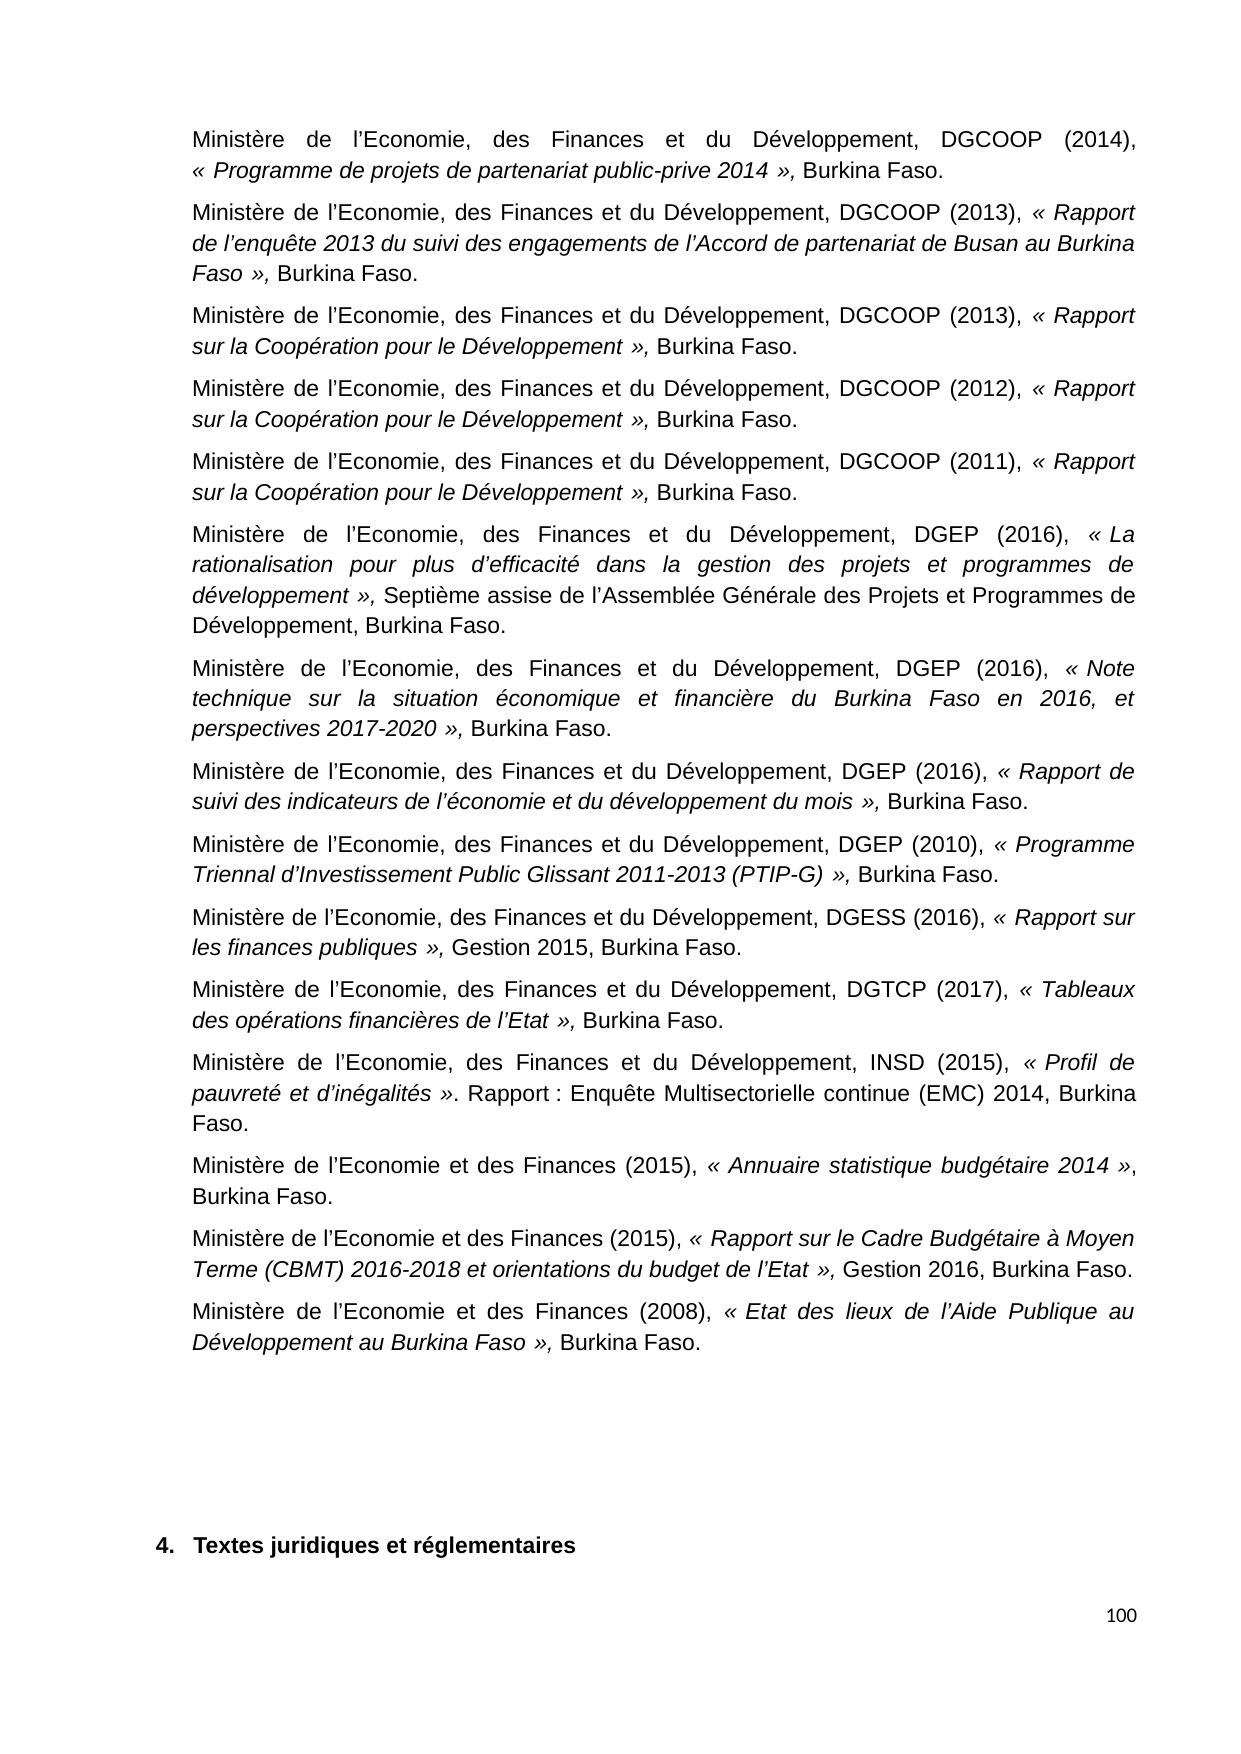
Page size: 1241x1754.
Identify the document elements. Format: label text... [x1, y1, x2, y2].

text Ministère de l’Economie, des Finances et du Développement, DGEP (2016), « Note technique sur la situation économique et financière du Burkina Faso en 2016, et perspectives 2017-2020 », Burkina Faso. [192, 654, 1137, 741]
text Ministère de l’Economie, des Finances et du Développement, DGESS (2016), « Rapport sur les finances publiques », Gestion 2015, Burkina Faso. [192, 903, 1137, 960]
text Ministère de l’Economie, des Finances et du Développement, DGEP (2010), « Programme Triennal d’Investissement Public Glissant 2011-2013 (PTIP-G) », Burkina Faso. [192, 831, 1137, 887]
text Ministère de l’Economie, des Finances et du Développement, DGEP (2016), « Rapport de suivi des indicateurs de l’économie et du développement du mois », Burkina Faso. [192, 758, 1137, 814]
text Ministère de l’Economie, des Finances et du Développement, DGCOOP (2012), « Rapport sur la Coopération pour le Développement », Burkina Faso. [192, 375, 1137, 432]
text Ministère de l’Economie, des Finances et du Développement, DGTCP (2017), « Tableaux des opérations financières de l’Etat », Burkina Faso. [192, 976, 1137, 1033]
text Ministère de l’Economie et des Finances (2008), « Etat des lieux de l’Aide Publique au Développement au Burkina Faso », Burkina Faso. [192, 1298, 1137, 1355]
text Ministère de l’Economie et des Finances (2015), « Rapport sur le Cadre Budgétaire à Moyen Terme (CBMT) 2016-2018 et orientations du budget de l’Etat », Gestion 2016, Burkina Faso. [192, 1225, 1137, 1282]
text Ministère de l’Economie, des Finances et du Développement, DGCOOP (2011), « Rapport sur la Coopération pour le Développement », Burkina Faso. [192, 448, 1137, 505]
list Textes juridiques et réglementaires [156, 1532, 1137, 1558]
text Ministère de l’Economie, des Finances et du Développement, DGCOOP (2014), « Programme de projets de partenariat public-prive 2014 », Burkina Faso. [192, 126, 1137, 183]
text Ministère de l’Economie, des Finances et du Développement, DGEP (2016), « La rationalisation pour plus d’efficacité dans la gestion des projets et programmes de développement », Septième assise de l’Assemblée Générale des Projets et Programmes de Développement, Burkina Faso. [192, 521, 1137, 638]
text Ministère de l’Economie, des Finances et du Développement, INSD (2015), « Profil de pauvreté et d’inégalités ». Rapport : Enquête Multisectorielle continue (EMC) 2014, Burkina Faso. [192, 1049, 1137, 1136]
text Ministère de l’Economie, des Finances et du Développement, DGCOOP (2013), « Rapport de l’enquête 2013 du suivi des engagements de l’Accord de partenariat de Busan au Burkina Faso », Burkina Faso. [192, 199, 1137, 286]
text Ministère de l’Economie et des Finances (2015), « Annuaire statistique budgétaire 2014 », Burkina Faso. [192, 1152, 1137, 1209]
text Ministère de l’Economie, des Finances et du Développement, DGCOOP (2013), « Rapport sur la Coopération pour le Développement », Burkina Faso. [192, 302, 1137, 359]
